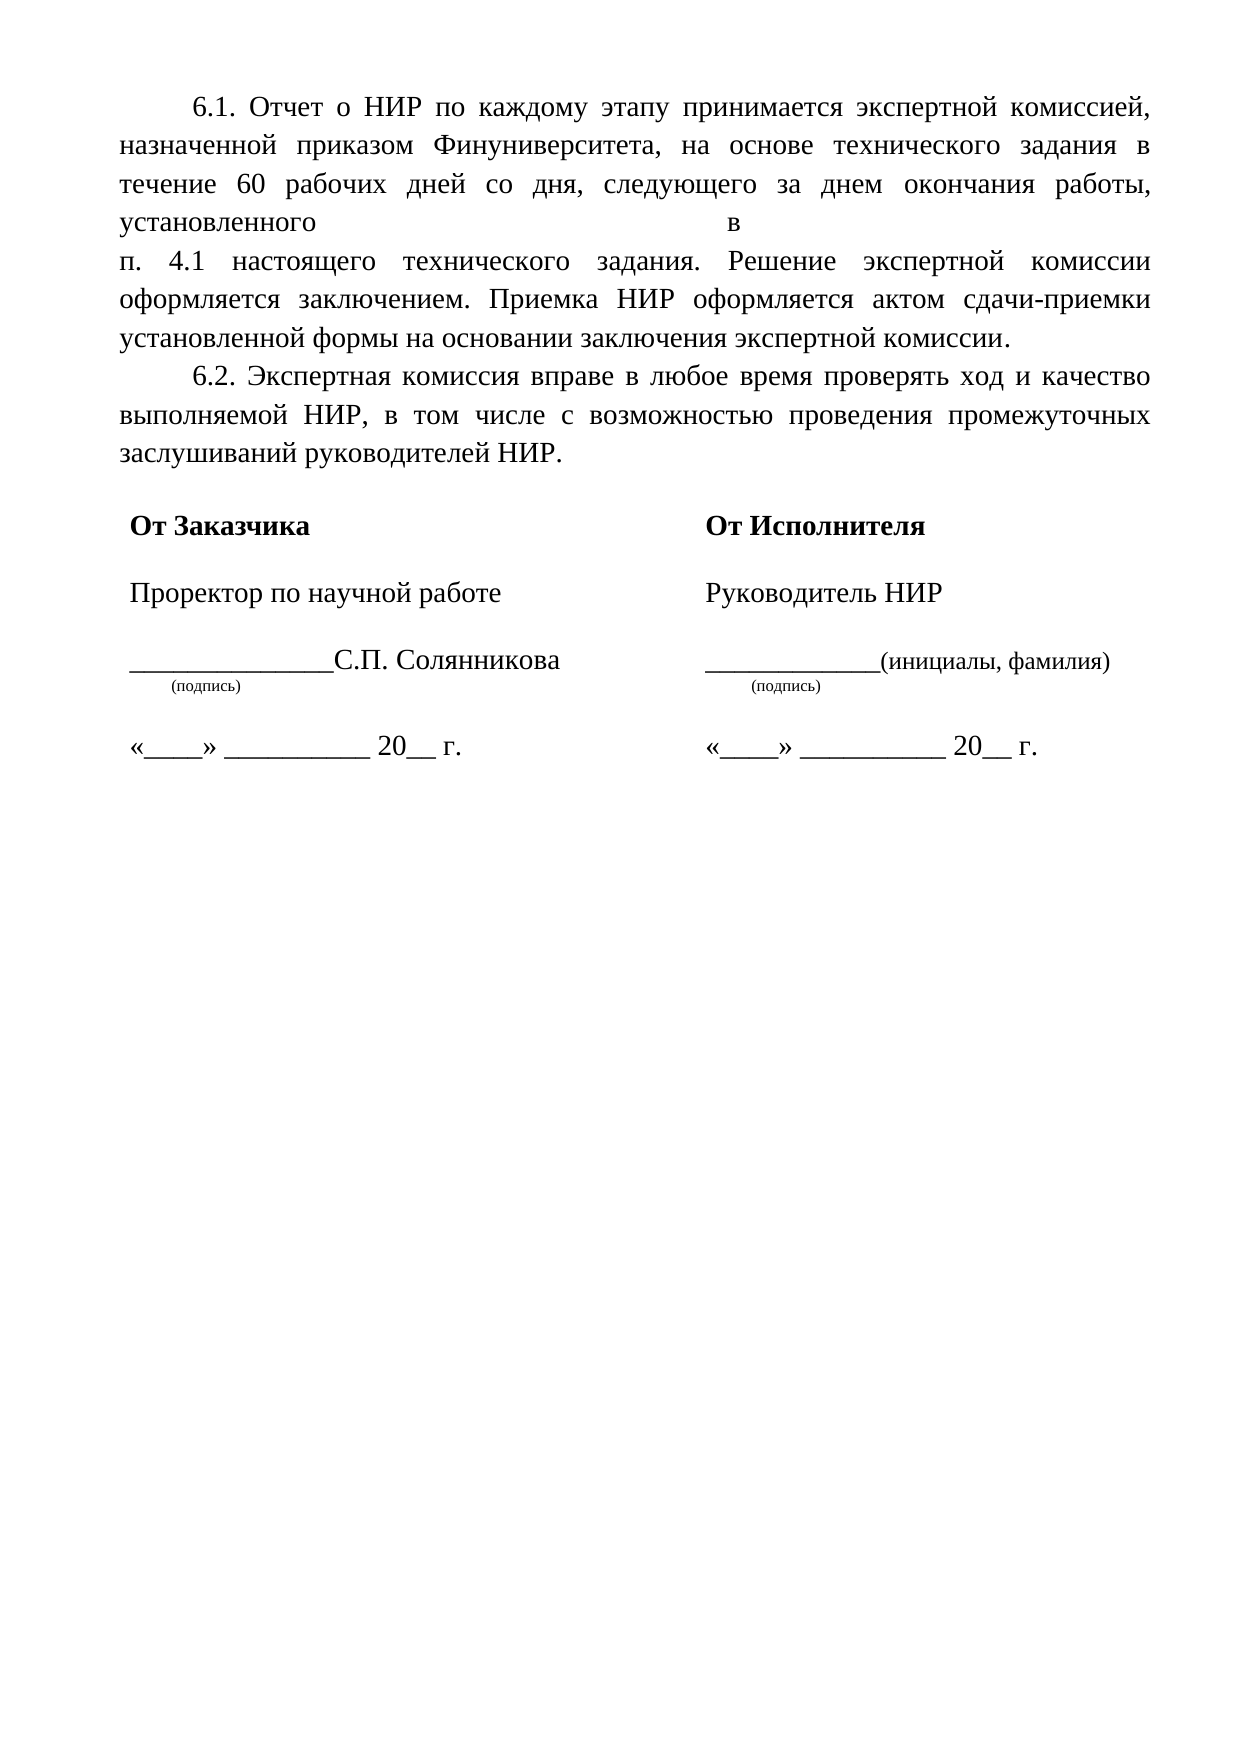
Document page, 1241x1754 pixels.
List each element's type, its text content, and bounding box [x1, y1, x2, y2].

table_header От Исполнителя Руководитель НИР ____________(инициалы, фамилия) (подпись) «____» __________ 20__ г. [694, 508, 1159, 792]
table_header От Заказчика Проректор по научной работе ______________С.П. Солянникова (подпись) «____» __________ 20__ г. [118, 508, 694, 792]
text 6.1. Отчет о НИР по каждому этапу принимается экспертной комиссией, назначенной приказом Финуниверситета, на основе технического задания в течение 60 рабочих дней со дня, следующего за днем окончания работы, установленного в п. 4.1 настоящего технического задания. Решение экспертной комиссии оформляется заключением. Приемка НИР оформляется актом сдачи-приемки установленной формы на основании заключения экспертной комиссии. [119, 89, 1152, 353]
text 6.2. Экспертная комиссия вправе в любое время проверять ход и качество выполняемой НИР, в том числе с возможностью проведения промежуточных заслушиваний руководителей НИР. [119, 358, 1152, 469]
